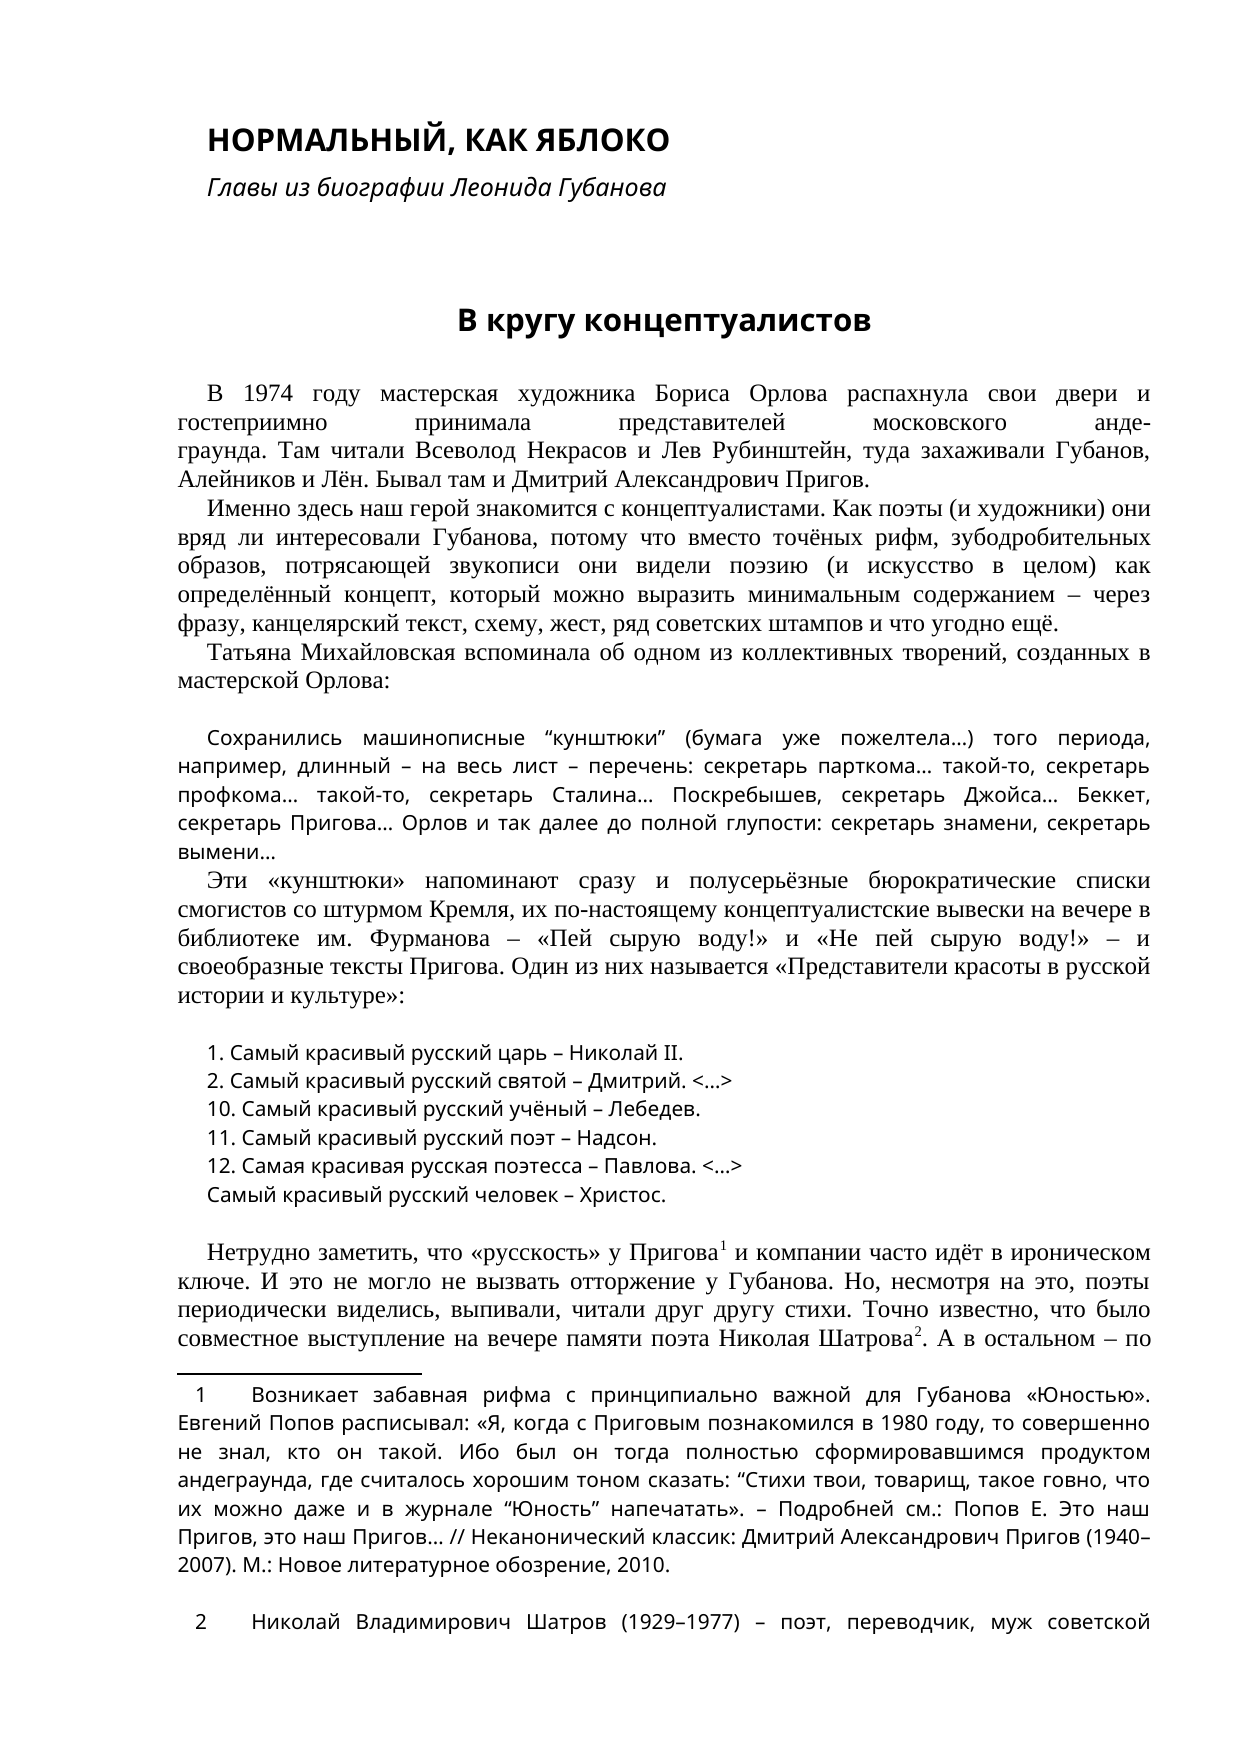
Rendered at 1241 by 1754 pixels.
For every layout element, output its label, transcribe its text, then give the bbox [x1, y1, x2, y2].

text 10. Самый красивый русский учёный – Лебедев. [177, 1094, 1152, 1123]
text Именно здесь наш герой знакомится с концептуалистами. Как поэты (и художники) они вряд ли интересовали Губанова, потому что вместо точёных рифм, зубодробительных образов, потрясающей звукописи они видели поэзию (и искусство в целом) как определённый концепт, который можно выразить минимальным содержанием – через фразу, канцелярский текст, схему, жест, ряд советских штампов и что угодно ещё. [177, 493, 1152, 637]
text 2. Самый красивый русский святой – Дмитрий. <…> [177, 1066, 1152, 1094]
text 11. Самый красивый русский поэт – Надсон. [177, 1123, 1152, 1151]
text Самый красивый русский человек – Христос. [177, 1180, 1152, 1208]
title НОРМАЛЬНЫЙ, КАК ЯБЛОКО [207, 118, 1152, 161]
text В 1974 году мастерская художника Бориса Орлова распахнула свои двери и гостеприимно принимала представителей московского анде- граунда. Там читали Всеволод Некрасов и Лев Рубинштейн, туда захаживали Губанов, Алейников и Лён. Бывал там и Дмитрий Александрович Пригов. [177, 378, 1152, 493]
text Эти «кунштюки» напоминают сразу и полусерьёзные бюрократические списки смогистов со штурмом Кремля, их по-настоящему концептуалистские вывески на вечере в библиотеке им. Фурманова – «Пей сырую воду!» и «Не пей сырую воду!» – и своеобразные тексты Пригова. Один из них называется «Представители красоты в русской истории и культуре»: [177, 865, 1152, 1009]
text 1. Самый красивый русский царь – Николай II. [177, 1038, 1152, 1066]
text Главы из биографии Леонида Губанова [177, 169, 1152, 203]
text Сохранились машинописные “кунштюки” (бумага уже пожелтела…) того периода, например, длинный – на весь лист – перечень: секретарь парткома… такой-то, секретарь профкома… такой-то, секретарь Сталина… Поскребышев, секретарь Джойса… Беккет, секретарь Пригова… Орлов и так далее до полной глупости: секретарь знамени, секретарь вымени… [177, 723, 1152, 865]
text 12. Самая красивая русская поэтесса – Павлова. <…> [177, 1151, 1152, 1180]
text Татьяна Михайловская вспоминала об одном из коллективных творений, созданных в мастерской Орлова: [177, 637, 1152, 694]
text В кругу концептуалистов [177, 298, 1152, 341]
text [177, 1237, 1152, 1352]
